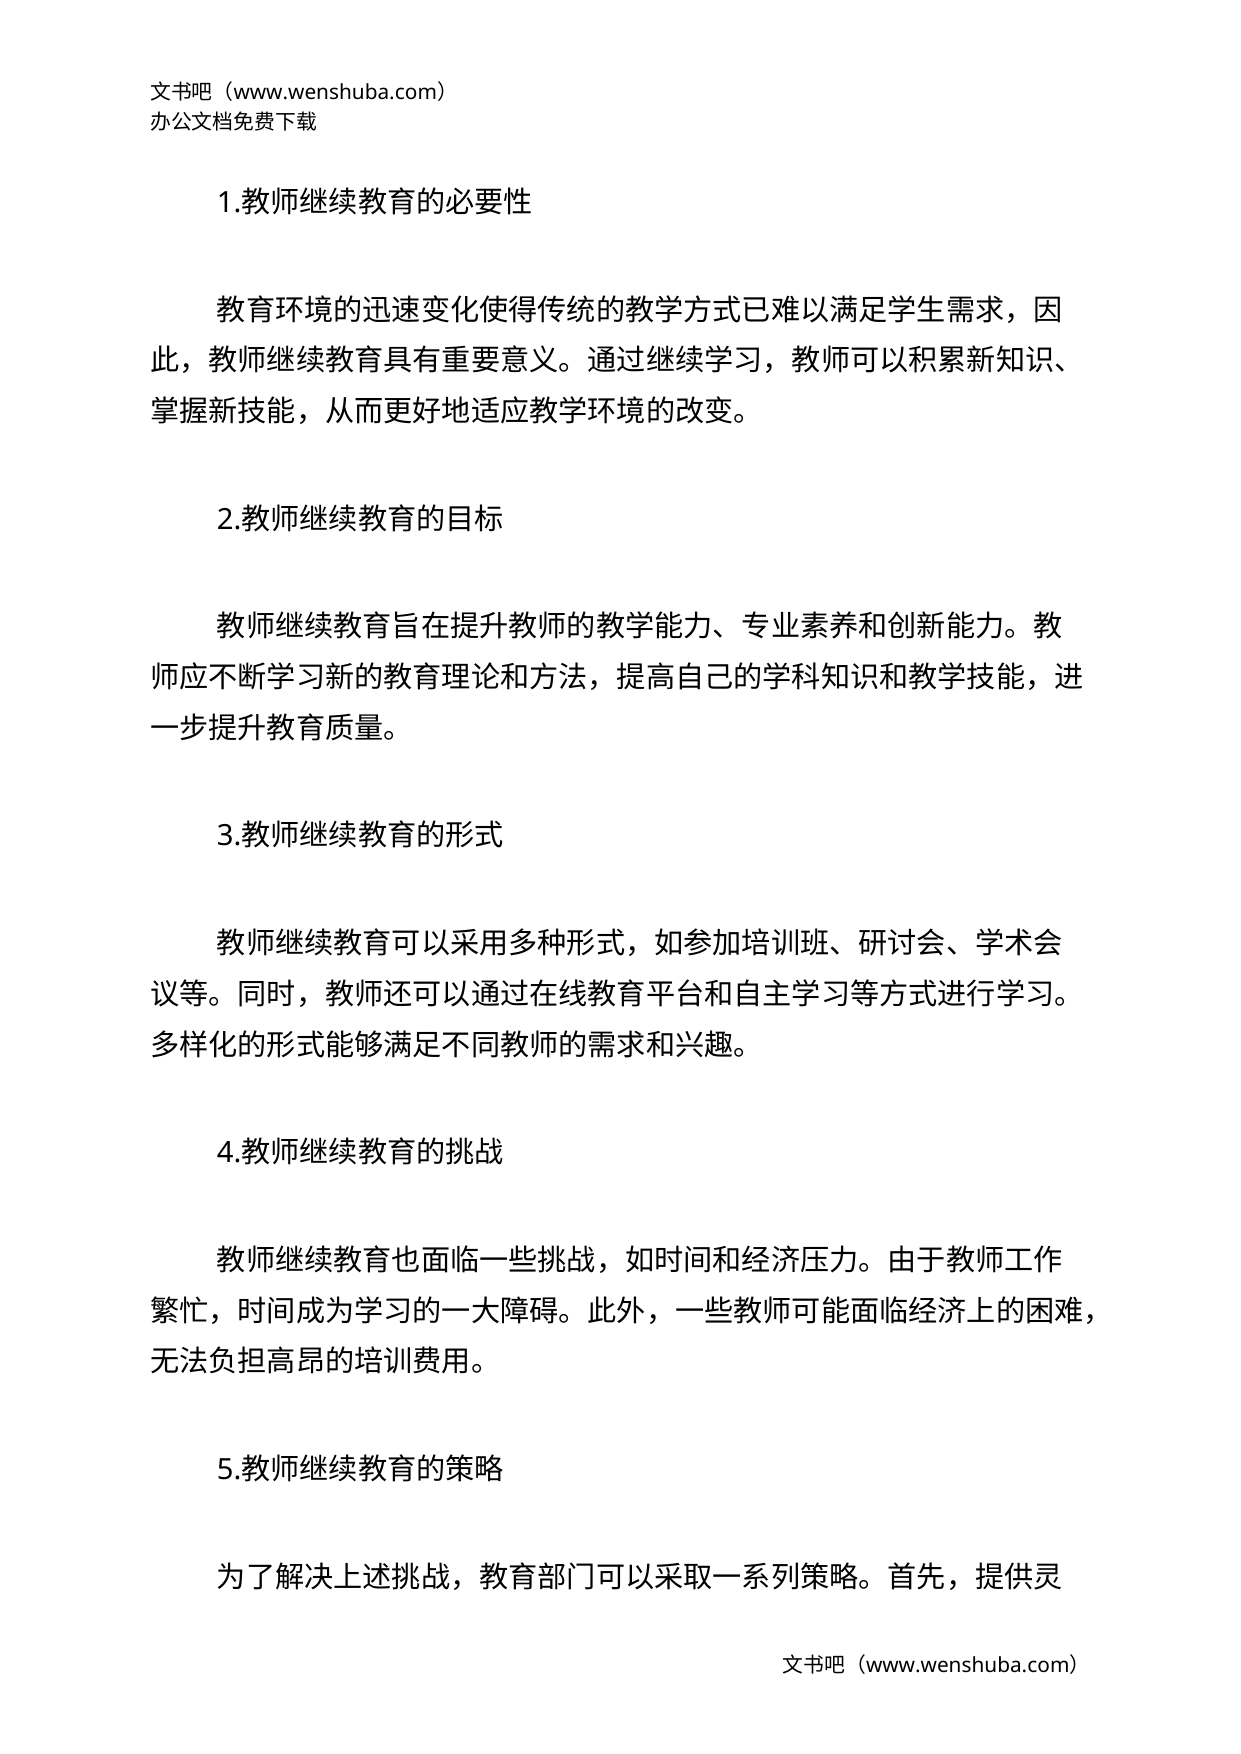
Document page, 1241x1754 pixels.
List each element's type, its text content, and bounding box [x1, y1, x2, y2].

text 5.教师继续教育的策略 [150, 1446, 1090, 1488]
text 3.教师继续教育的形式 [150, 812, 1090, 854]
text 教师继续教育可以采用多种形式，如参加培训班、研讨会、学术会议等。同时，教师还可以通过在线教育平台和自主学习等方式进行学习。多样化的形式能够满足不同教师的需求和兴趣。 [150, 920, 1090, 1063]
text 2.教师继续教育的目标 [150, 495, 1090, 538]
text 教师继续教育也面临一些挑战，如时间和经济压力。由于教师工作繁忙，时间成为学习的一大障碍。此外，一些教师可能面临经济上的困难，无法负担高昂的培训费用。 [150, 1236, 1090, 1380]
text 1.教师继续教育的必要性 [150, 178, 1090, 221]
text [150, 1553, 1090, 1596]
text 教育环境的迅速变化使得传统的教学方式已难以满足学生需求，因此，教师继续教育具有重要意义。通过继续学习，教师可以积累新知识、掌握新技能，从而更好地适应教学环境的改变。 [150, 286, 1090, 430]
text 教师继续教育旨在提升教师的教学能力、专业素养和创新能力。教师应不断学习新的教育理论和方法，提高自己的学科知识和教学技能，进一步提升教育质量。 [150, 603, 1090, 747]
text 4.教师继续教育的挑战 [150, 1129, 1090, 1171]
